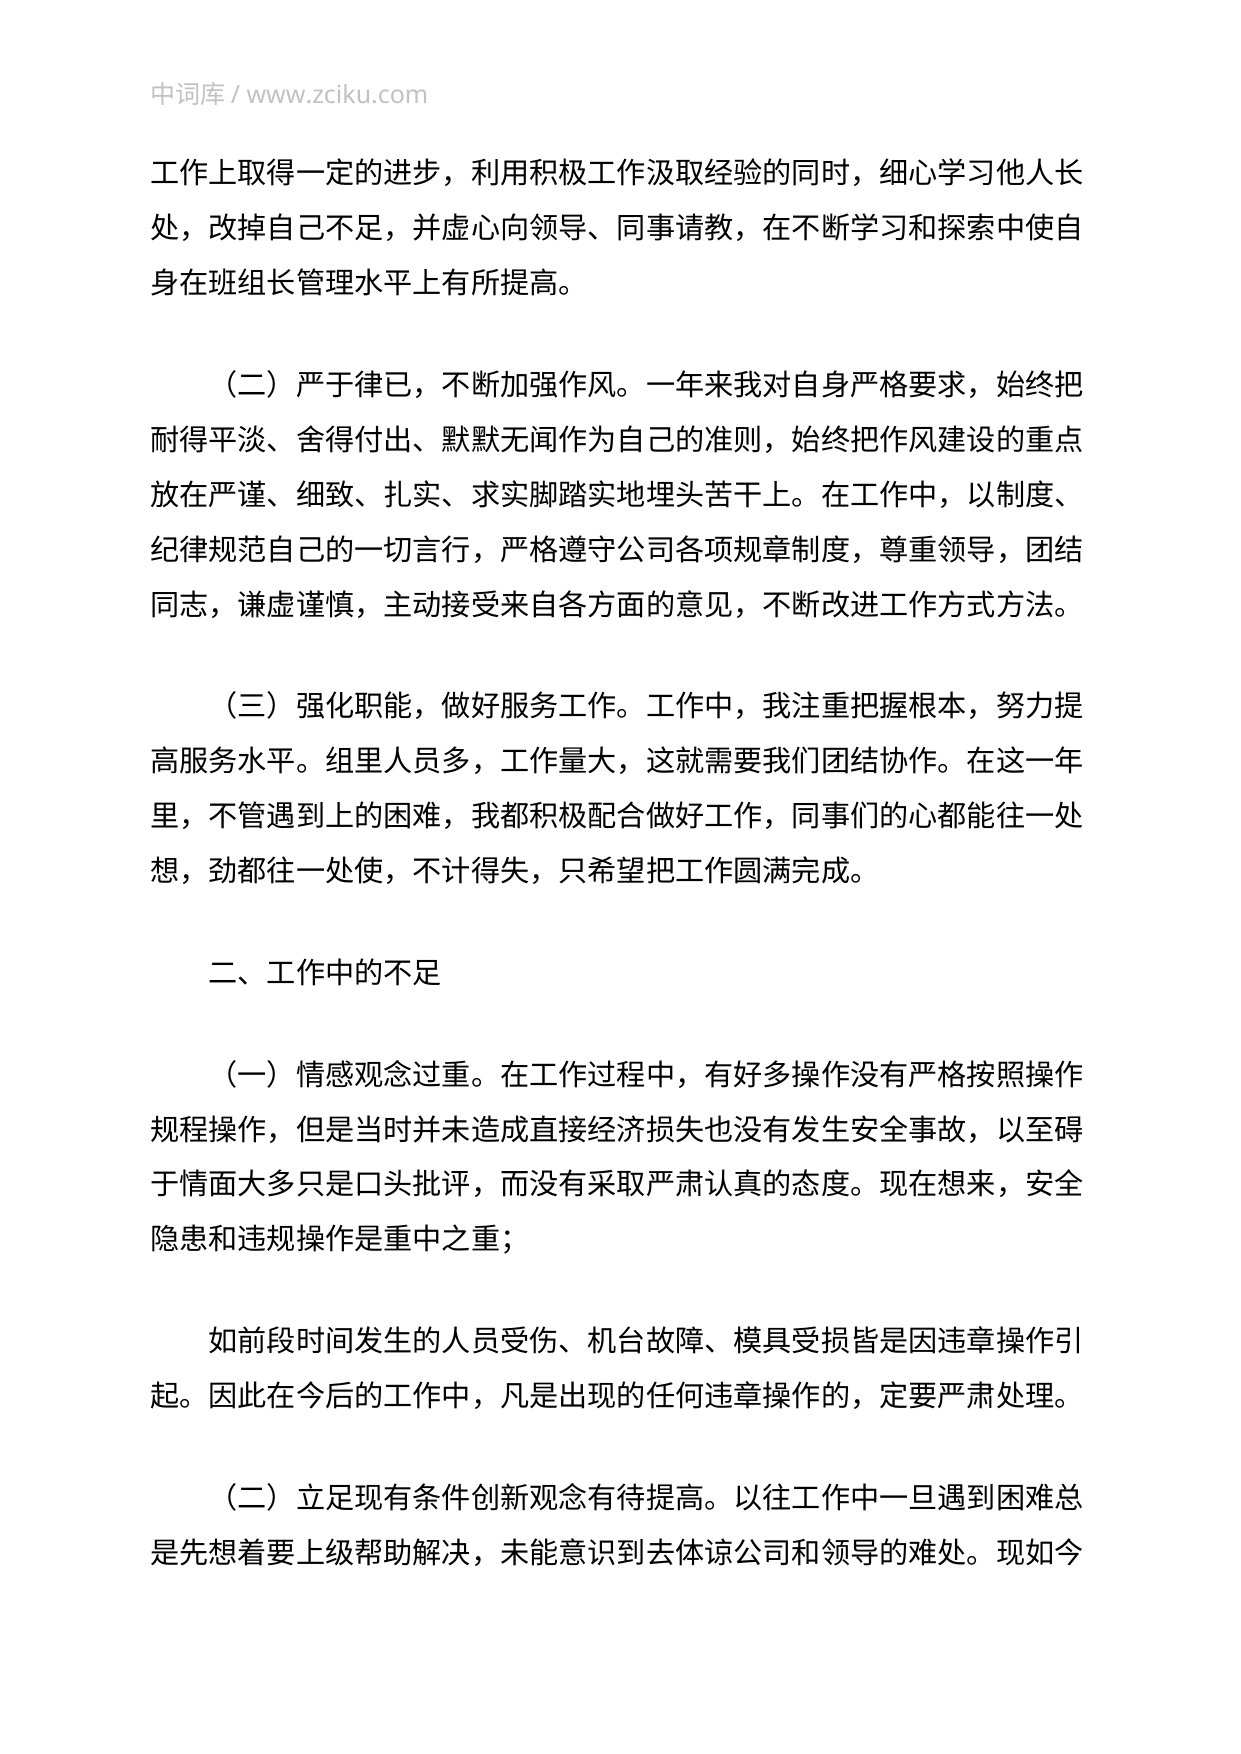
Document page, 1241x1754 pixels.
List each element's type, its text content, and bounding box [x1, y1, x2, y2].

text （二）严于律已，不断加强作风。一年来我对自身严格要求，始终把耐得平淡、舍得付出、默默无闻作为自己的准则，始终把作风建设的重点放在严谨、细致、扎实、求实脚踏实地埋头苦干上。在工作中，以制度、纪律规范自己的一切言行，严格遵守公司各项规章制度，尊重领导，团结同志，谦虚谨慎，主动接受来自各方面的意见，不断改进工作方式方法。 [150, 362, 1090, 623]
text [150, 1474, 1090, 1571]
text （一）情感观念过重。在工作过程中，有好多操作没有严格按照操作规程操作，但是当时并未造成直接经济损失也没有发生安全事故，以至碍于情面大多只是口头批评，而没有采取严肃认真的态度。现在想来，安全隐患和违规操作是重中之重； [150, 1051, 1090, 1258]
text （三）强化职能，做好服务工作。工作中，我注重把握根本，努力提高服务水平。组里人员多，工作量大，这就需要我们团结协作。在这一年里，不管遇到上的困难，我都积极配合做好工作，同事们的心都能往一处想，劲都往一处使，不计得失，只希望把工作圆满完成。 [150, 683, 1090, 890]
text 如前段时间发生的人员受伤、机台故障、模具受损皆是因违章操作引起。因此在今后的工作中，凡是出现的任何违章操作的，定要严肃处理。 [150, 1318, 1090, 1415]
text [150, 150, 1090, 302]
text 二、工作中的不足 [150, 949, 1090, 992]
